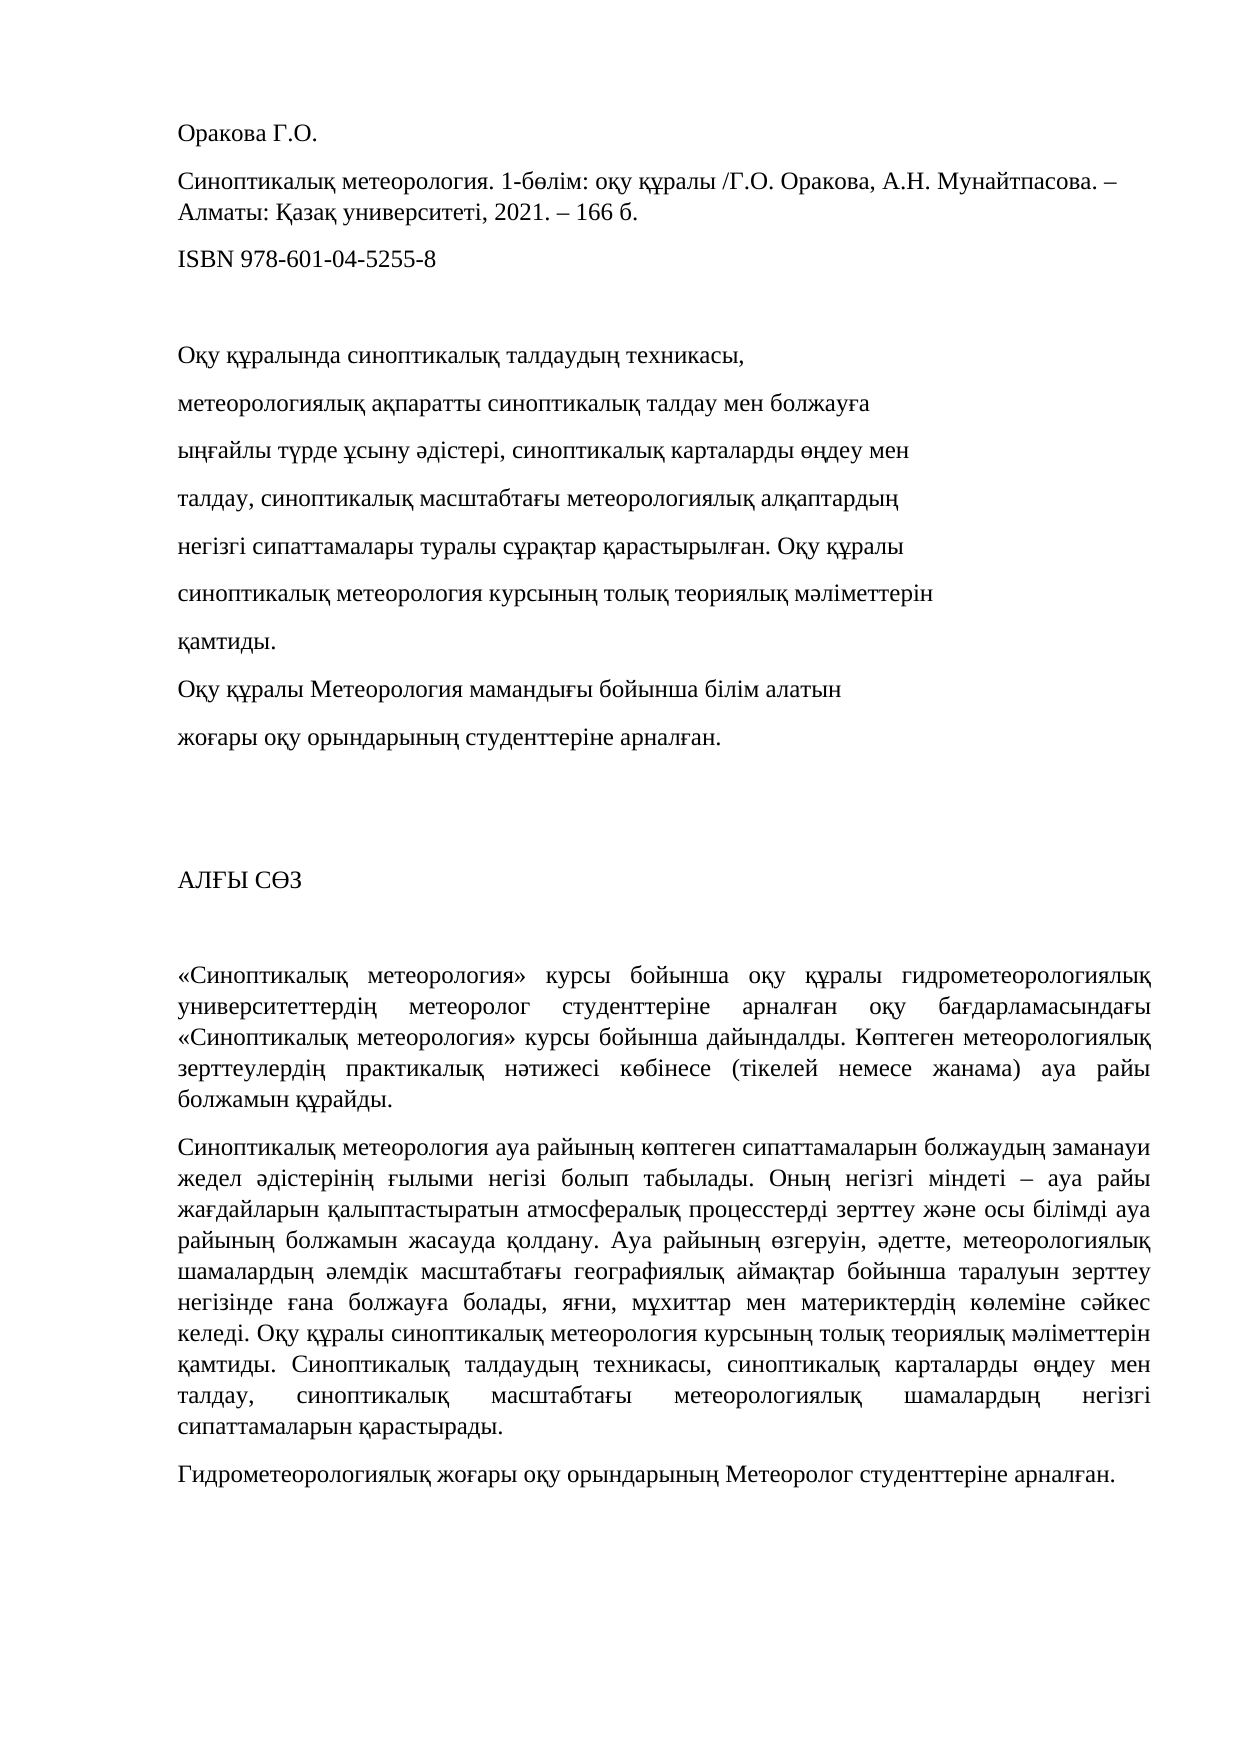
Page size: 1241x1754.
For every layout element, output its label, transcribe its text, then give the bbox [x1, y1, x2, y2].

text «Синоптикалық метеорология» курсы бойынша оқу құралы гидрометеорологиялық университеттердің метеоролог студенттеріне арналған оқу бағдарламасындағы «Синоптикалық метеорология» курсы бойынша дайындалды. Көптеген метеорологиялық зерттеулердің практикалық нәтижесі көбінесе (тікелей немесе жанама) ауа райы болжамын құрайды. [177, 960, 1152, 1113]
text Оракова Г.О. [177, 118, 1152, 147]
text Синоптикалық метеорология ауа райының көптеген сипаттамаларын болжаудың заманауи жедел әдістерінің ғылыми негізі болып табылады. Оның негізгі міндеті – ауа райы жағдайларын қалыптастыратын атмосфералық процесстерді зерттеу және осы білімді ауа райының болжамын жасауда қолдану. Ауа райының өзгеруін, әдетте, метеорологиялық шамалардың әлемдік масштабтағы географиялық аймақтар бойынша таралуын зерттеу негізінде ғана болжауға болады, яғни, мұхиттар мен материктердің көлеміне сәйкес келеді. Оқу құралы синоптикалық метеорология курсының толық теориялық мәліметтерін қамтиды. Синоптикалық талдаудың техникасы, синоптикалық карталарды өңдеу мен талдау, синоптикалық масштабтағы метеорологиялық шамалардың негізгі сипаттамаларын қарастырады. [177, 1132, 1152, 1440]
text ISBN 978-601-04-5255-8 [177, 244, 1152, 273]
text Оқу құралы Метеорология мамандығы бойынша білім алатын [177, 674, 1152, 703]
text ыңғайлы түрде ұсыну әдістері, синоптикалық карталарды өңдеу мен [177, 435, 1152, 464]
text негізгі сипаттамалары туралы сұрақтар қарастырылған. Оқу құралы [177, 531, 1152, 559]
text Синоптикалық метеорология. 1-бөлім: оқу құралы /Г.О. Оракова, А.Н. Мунайтпасова. – Алматы: Қазақ университеті, 2021. – 166 б. [177, 166, 1152, 226]
text синоптикалық метеорология курсының толық теориялық мәліметтерін [177, 578, 1152, 607]
text талдау, синоптикалық масштабтағы метеорологиялық алқаптардың [177, 483, 1152, 512]
text Гидрометеорологиялық жоғары оқу орындарының Метеоролог студенттеріне арналған. [177, 1459, 1152, 1488]
text қамтиды. [177, 626, 1152, 655]
text жоғары оқу орындарының студенттеріне арналған. [177, 722, 1152, 750]
text Оқу құралында синоптикалық талдаудың техникасы, [177, 340, 1152, 369]
text АЛҒЫ СӨЗ [177, 865, 1152, 893]
text метеорологиялық ақпаратты синоптикалық талдау мен болжауға [177, 388, 1152, 416]
